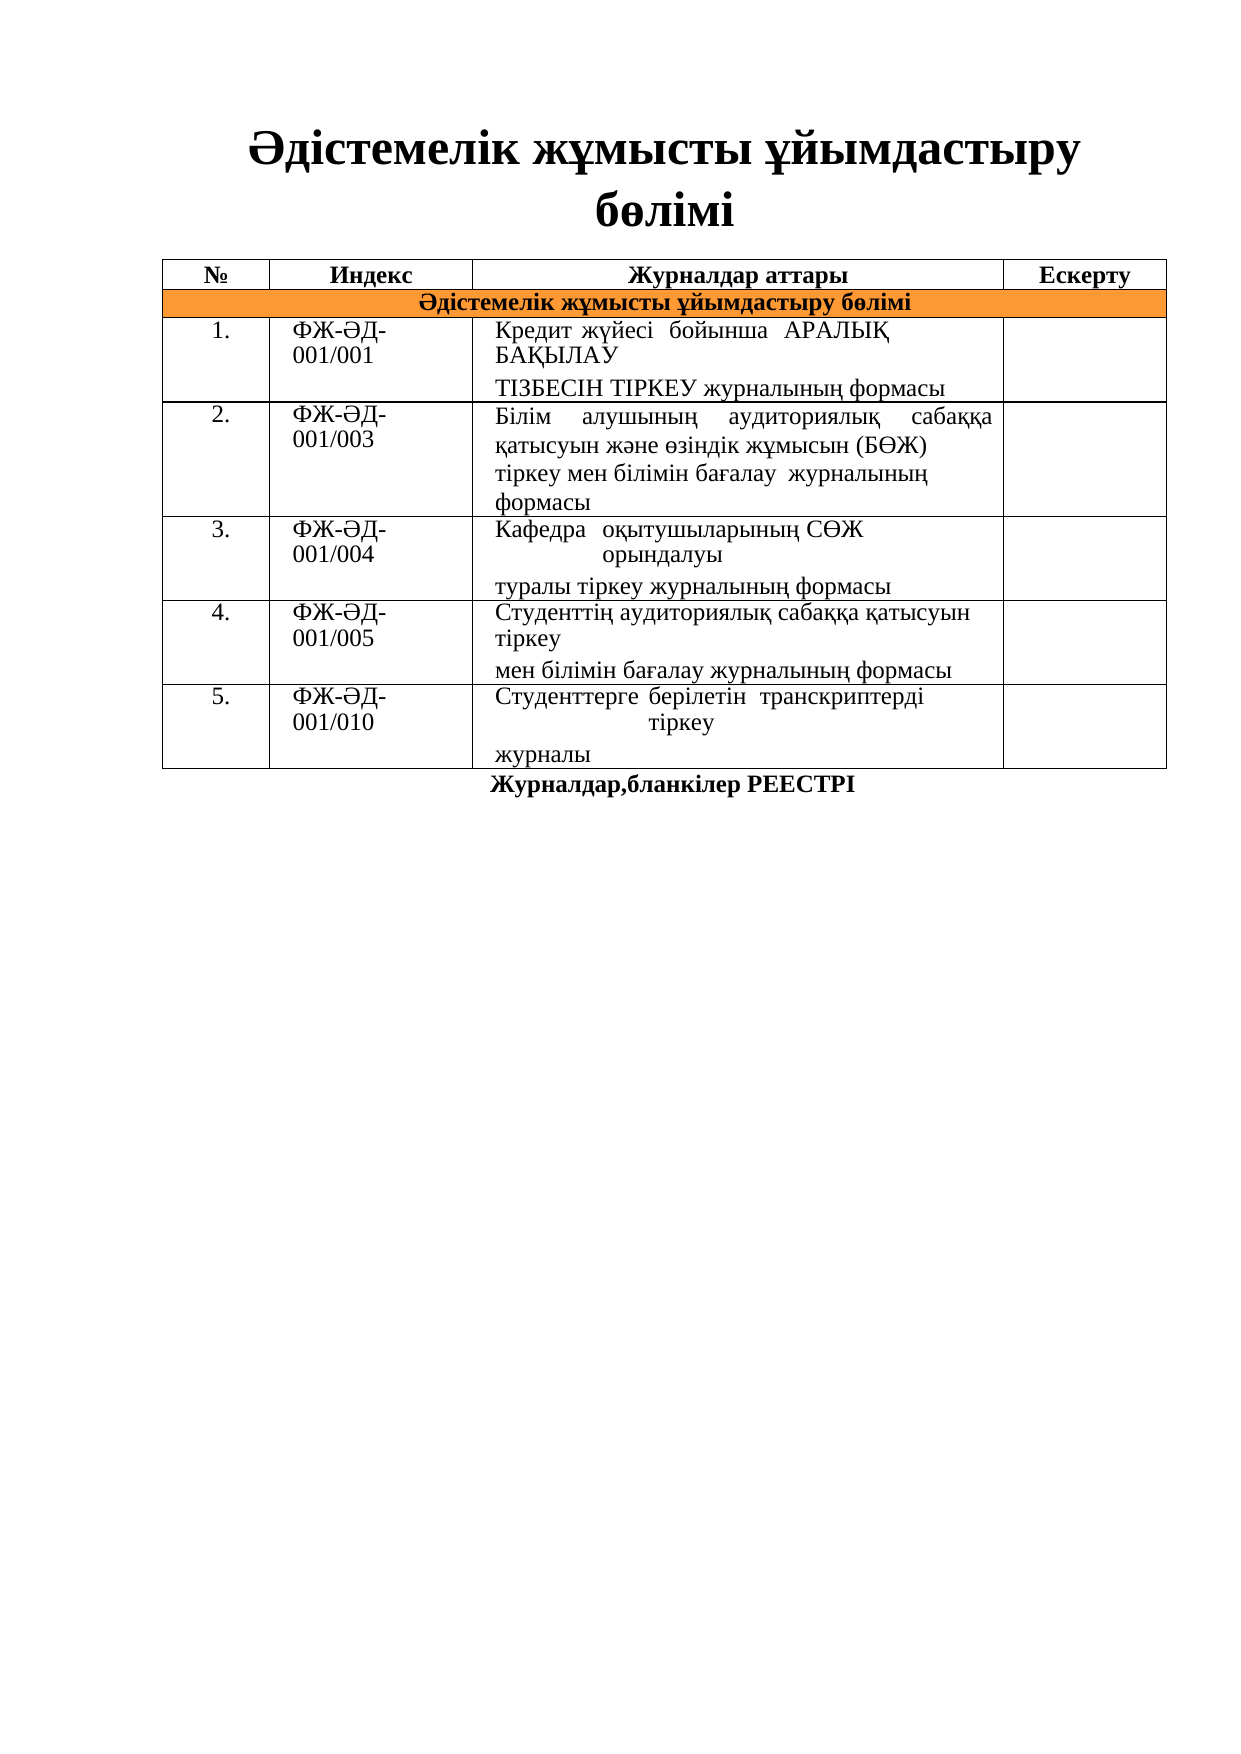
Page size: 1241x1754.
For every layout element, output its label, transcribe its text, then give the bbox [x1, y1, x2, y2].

table_header Индекс [270, 260, 472, 289]
table_cell Кредит жүйесі бойынша АРАЛЫҚ БАҚЫЛАУ ТІЗБЕСІН ТІРКЕУ журналының формасы [473, 318, 1003, 401]
table_cell ФЖ-ӘД-001/001 [270, 318, 472, 401]
table_cell [163, 318, 269, 401]
table_cell [1004, 601, 1166, 684]
text Журналдар,бланкілер РЕЕСТРІ [177, 769, 1152, 798]
table_cell [1004, 685, 1166, 768]
table_cell Кафедра оқытушыларының СӨЖ орындалуы туралы тіркеу журналының формасы [473, 517, 1003, 600]
table_cell [163, 517, 269, 600]
table_cell [1004, 403, 1166, 516]
text Әдістемелік жұмысты ұйымдастыру бөлімі [177, 118, 1152, 238]
table_cell Студенттерге берілетін транскриптерді тіркеу журналы [473, 685, 1003, 768]
table_cell ФЖ-ӘД-001/004 [270, 517, 472, 600]
table_cell ФЖ-ӘД-001/003 [270, 403, 472, 516]
table_cell Білім алушының аудиториялық сабаққа қатысуын және өзіндік жұмысын (БӨЖ) тіркеу мен білімін бағалау журналының формасы [473, 403, 1003, 516]
table_header Ескерту [1004, 260, 1166, 289]
table_cell Әдістемелік жұмысты ұйымдастыру бөлімі [163, 290, 1166, 317]
table_header Журналдар аттары [473, 260, 1003, 289]
table_cell [163, 403, 269, 516]
table_cell [1004, 318, 1166, 401]
table_cell [163, 685, 269, 768]
table_header № [163, 260, 269, 289]
table_cell [1004, 517, 1166, 600]
table_cell [163, 601, 269, 684]
table_cell ФЖ-ӘД-001/010 [270, 685, 472, 768]
table_cell Студенттің аудиториялық сабаққа қатысуын тіркеу мен білімін бағалау журналының формасы [473, 601, 1003, 684]
table_cell ФЖ-ӘД-001/005 [270, 601, 472, 684]
